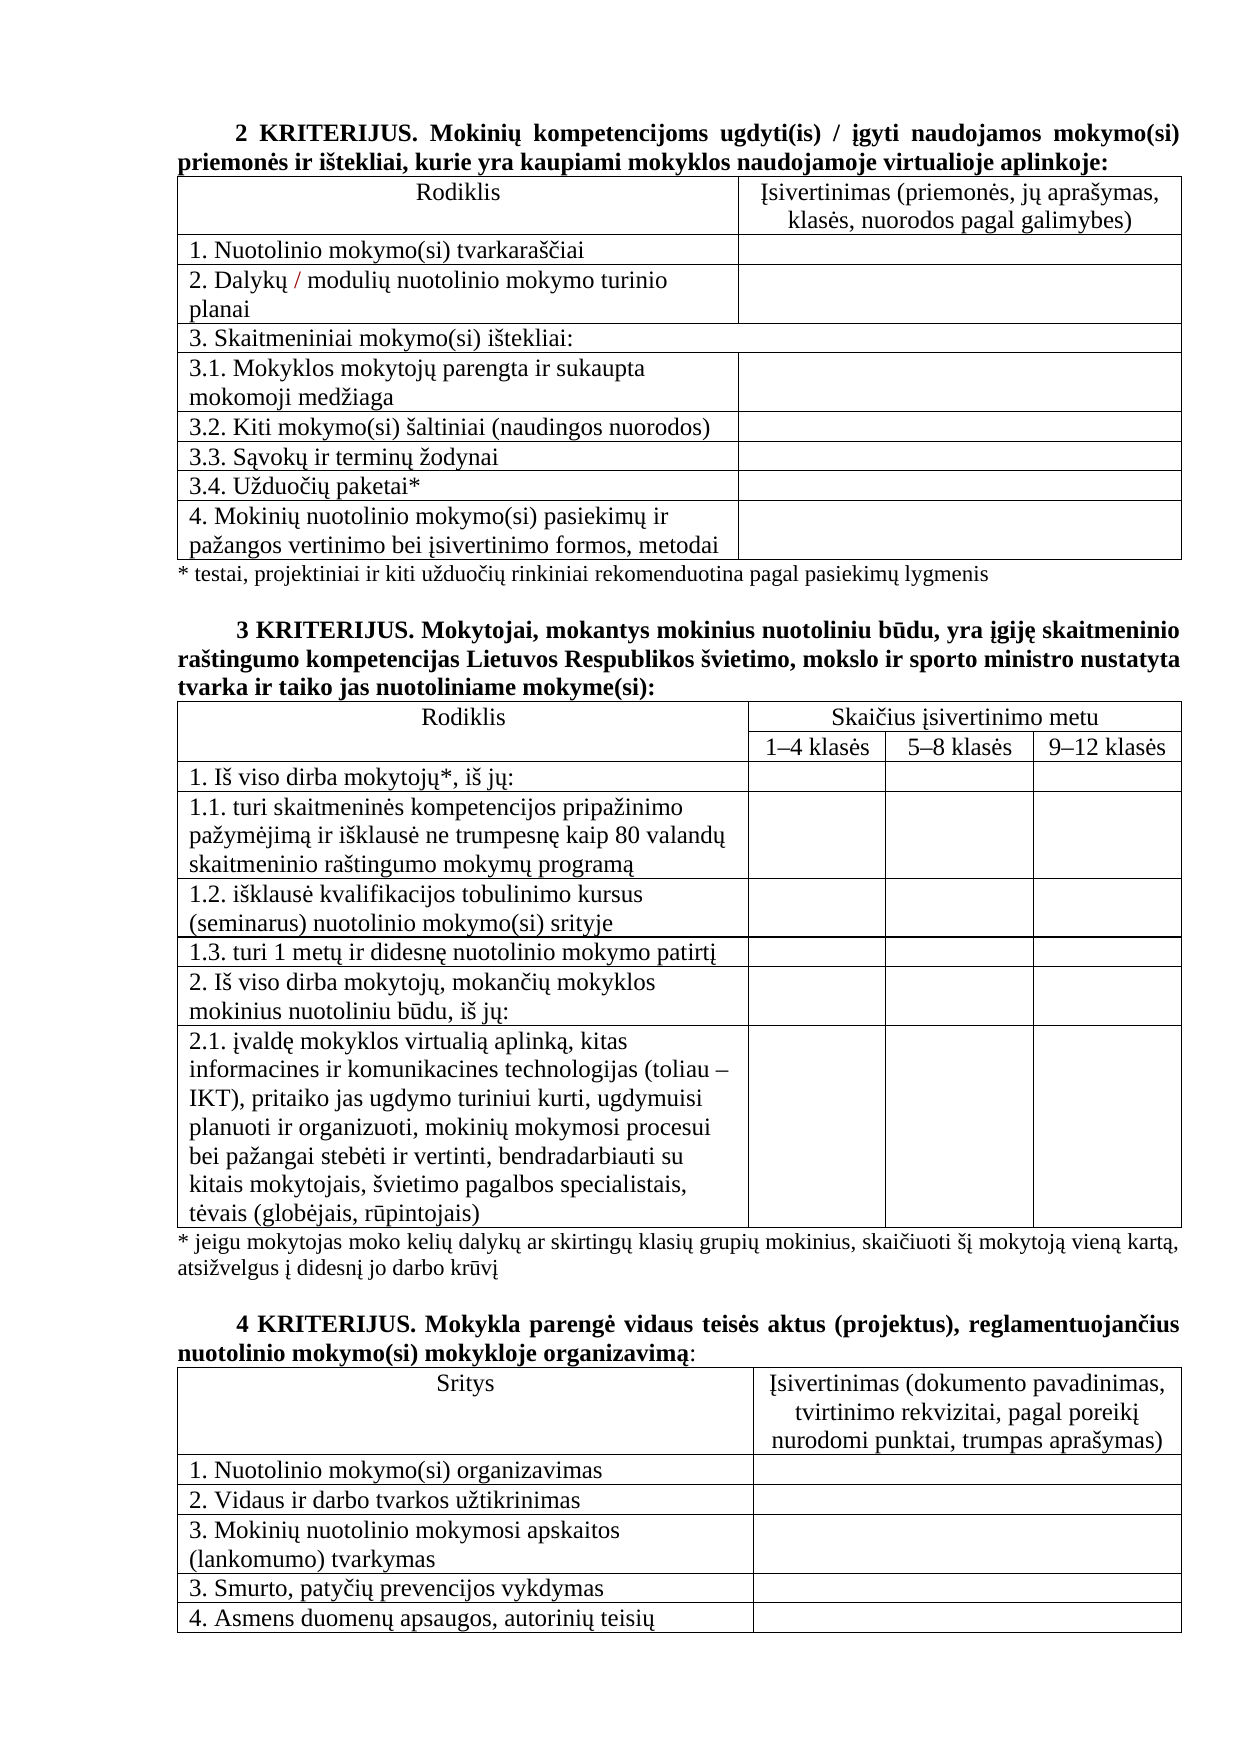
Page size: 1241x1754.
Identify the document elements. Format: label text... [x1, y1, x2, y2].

table_header Įsivertinimas (priemonės, jų aprašymas, klasės, nuorodos pagal galimybes) [739, 177, 1181, 234]
table_cell 1.1. turi skaitmeninės kompetencijos pripažinimo pažymėjimą ir išklausė ne trumpesnę kaip 80 valandų skaitmeninio raštingumo mokymų programą [178, 792, 748, 878]
table_header Sritys [178, 1368, 753, 1454]
table_cell [749, 879, 885, 936]
table_cell [1034, 792, 1181, 878]
table_cell [739, 442, 1181, 470]
table_cell [749, 1026, 885, 1227]
table_cell [754, 1455, 1181, 1484]
table_cell [886, 879, 1033, 936]
table_cell [1034, 1026, 1181, 1227]
table_cell [739, 265, 1181, 322]
table_cell 5–8 klasės [886, 732, 1033, 761]
table_cell 1.3. turi 1 metų ir didesnę nuotolinio mokymo patirtį [178, 938, 748, 966]
text 4 KRITERIJUS. Mokykla parengė vidaus teisės aktus (projektus), reglamentuojančius nuotolinio mokymo(si) mokykloje organizavimą: [177, 1309, 1181, 1367]
table_cell [886, 1026, 1033, 1227]
table_cell [886, 792, 1033, 878]
table_cell 2. Vidaus ir darbo tvarkos užtikrinimas [178, 1485, 753, 1514]
table_cell [739, 353, 1181, 411]
table_cell [739, 501, 1181, 559]
table_cell 1. Nuotolinio mokymo(si) organizavimas [178, 1455, 753, 1484]
table_cell [886, 967, 1033, 1025]
table_cell 3. Mokinių nuotolinio mokymosi apskaitos (lankomumo) tvarkymas [178, 1515, 753, 1572]
table_header Skaičius įsivertinimo metu [749, 702, 1181, 731]
table_cell [1034, 938, 1181, 966]
table_cell 4. Mokinių nuotolinio mokymo(si) pasiekimų ir pažangos vertinimo bei įsivertinimo formos, metodai [178, 501, 738, 559]
table_cell 2.1. įvaldę mokyklos virtualią aplinką, kitas informacines ir komunikacines technologijas (toliau – IKT), pritaiko jas ugdymo turiniui kurti, ugdymuisi planuoti ir organizuoti, mokinių mokymosi procesui bei pažangai stebėti ir vertinti, bendradarbiauti su kitais mokytojais, švietimo pagalbos specialistais, tėvais (globėjais, rūpintojais) [178, 1026, 748, 1227]
table_cell 3.4. Užduočių paketai* [178, 471, 738, 500]
table_cell 3.1. Mokyklos mokytojų parengta ir sukaupta mokomoji medžiaga [178, 353, 738, 411]
table_cell [749, 938, 885, 966]
table_cell 2. Iš viso dirba mokytojų, mokančių mokyklos mokinius nuotoliniu būdu, iš jų: [178, 967, 748, 1025]
table_cell [1034, 762, 1181, 791]
table_cell [739, 235, 1181, 264]
table_cell [754, 1603, 1181, 1632]
table_header Rodiklis [178, 702, 748, 761]
table_cell [886, 938, 1033, 966]
text * testai, projektiniai ir kiti užduočių rinkiniai rekomenduotina pagal pasiekimų lygmenis [177, 560, 1181, 586]
table_cell [886, 762, 1033, 791]
text 2 KRITERIJUS. Mokinių kompetencijoms ugdyti(is) / įgyti naudojamos mokymo(si) priemonės ir ištekliai, kurie yra kaupiami mokyklos naudojamoje virtualioje aplinkoje: [177, 118, 1181, 176]
table_cell [754, 1485, 1181, 1514]
table_cell [1170, 412, 1181, 441]
table_cell [1034, 967, 1181, 1025]
table_cell [749, 967, 885, 1025]
table_cell 3. Skaitmeniniai mokymo(si) ištekliai: [178, 324, 1181, 352]
table_cell [739, 412, 749, 441]
table_cell [749, 762, 885, 791]
list 3 KRITERIJUS. Mokytojai, mokantys mokinius nuotoliniu būdu, yra įgiję skaitmeninio raštingumo kompetencijas Lietuvos Respublikos švietimo, mokslo ir sporto ministro nustatyta tvarka ir taiko jas nuotoliniame mokyme(si): [177, 615, 1181, 701]
table_cell [754, 1574, 1181, 1602]
table_cell 9–12 klasės [1034, 732, 1181, 761]
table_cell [178, 1603, 753, 1632]
text * jeigu mokytojas moko kelių dalykų ar skirtingų klasių grupių mokinius, skaičiuoti šį mokytoją vieną kartą, atsižvelgus į didesnį jo darbo krūvį [177, 1228, 1181, 1281]
table_cell 2. Dalykų / modulių nuotolinio mokymo turinio planai [178, 265, 738, 322]
table_cell 3. Smurto, patyčių prevencijos vykdymas [178, 1574, 753, 1602]
table_cell [754, 1515, 1181, 1572]
table_header Įsivertinimas (dokumento pavadinimas, tvirtinimo rekvizitai, pagal poreikį nurodomi punktai, trumpas aprašymas) [754, 1368, 1181, 1454]
table_cell 1. Nuotolinio mokymo(si) tvarkaraščiai [178, 235, 738, 264]
table_header Rodiklis [178, 177, 738, 234]
table_cell [739, 471, 1181, 500]
table_cell 1. Iš viso dirba mokytojų*, iš jų: [178, 762, 748, 791]
table_cell [1034, 879, 1181, 936]
table_cell 1–4 klasės [749, 732, 885, 761]
table_cell [749, 792, 885, 878]
table_cell 3.2. Kiti mokymo(si) šaltiniai (naudingos nuorodos) [178, 412, 738, 441]
table_cell 1.2. išklausė kvalifikacijos tobulinimo kursus (seminarus) nuotolinio mokymo(si) srityje [178, 879, 748, 936]
table_cell 3.3. Sąvokų ir terminų žodynai [178, 442, 738, 470]
